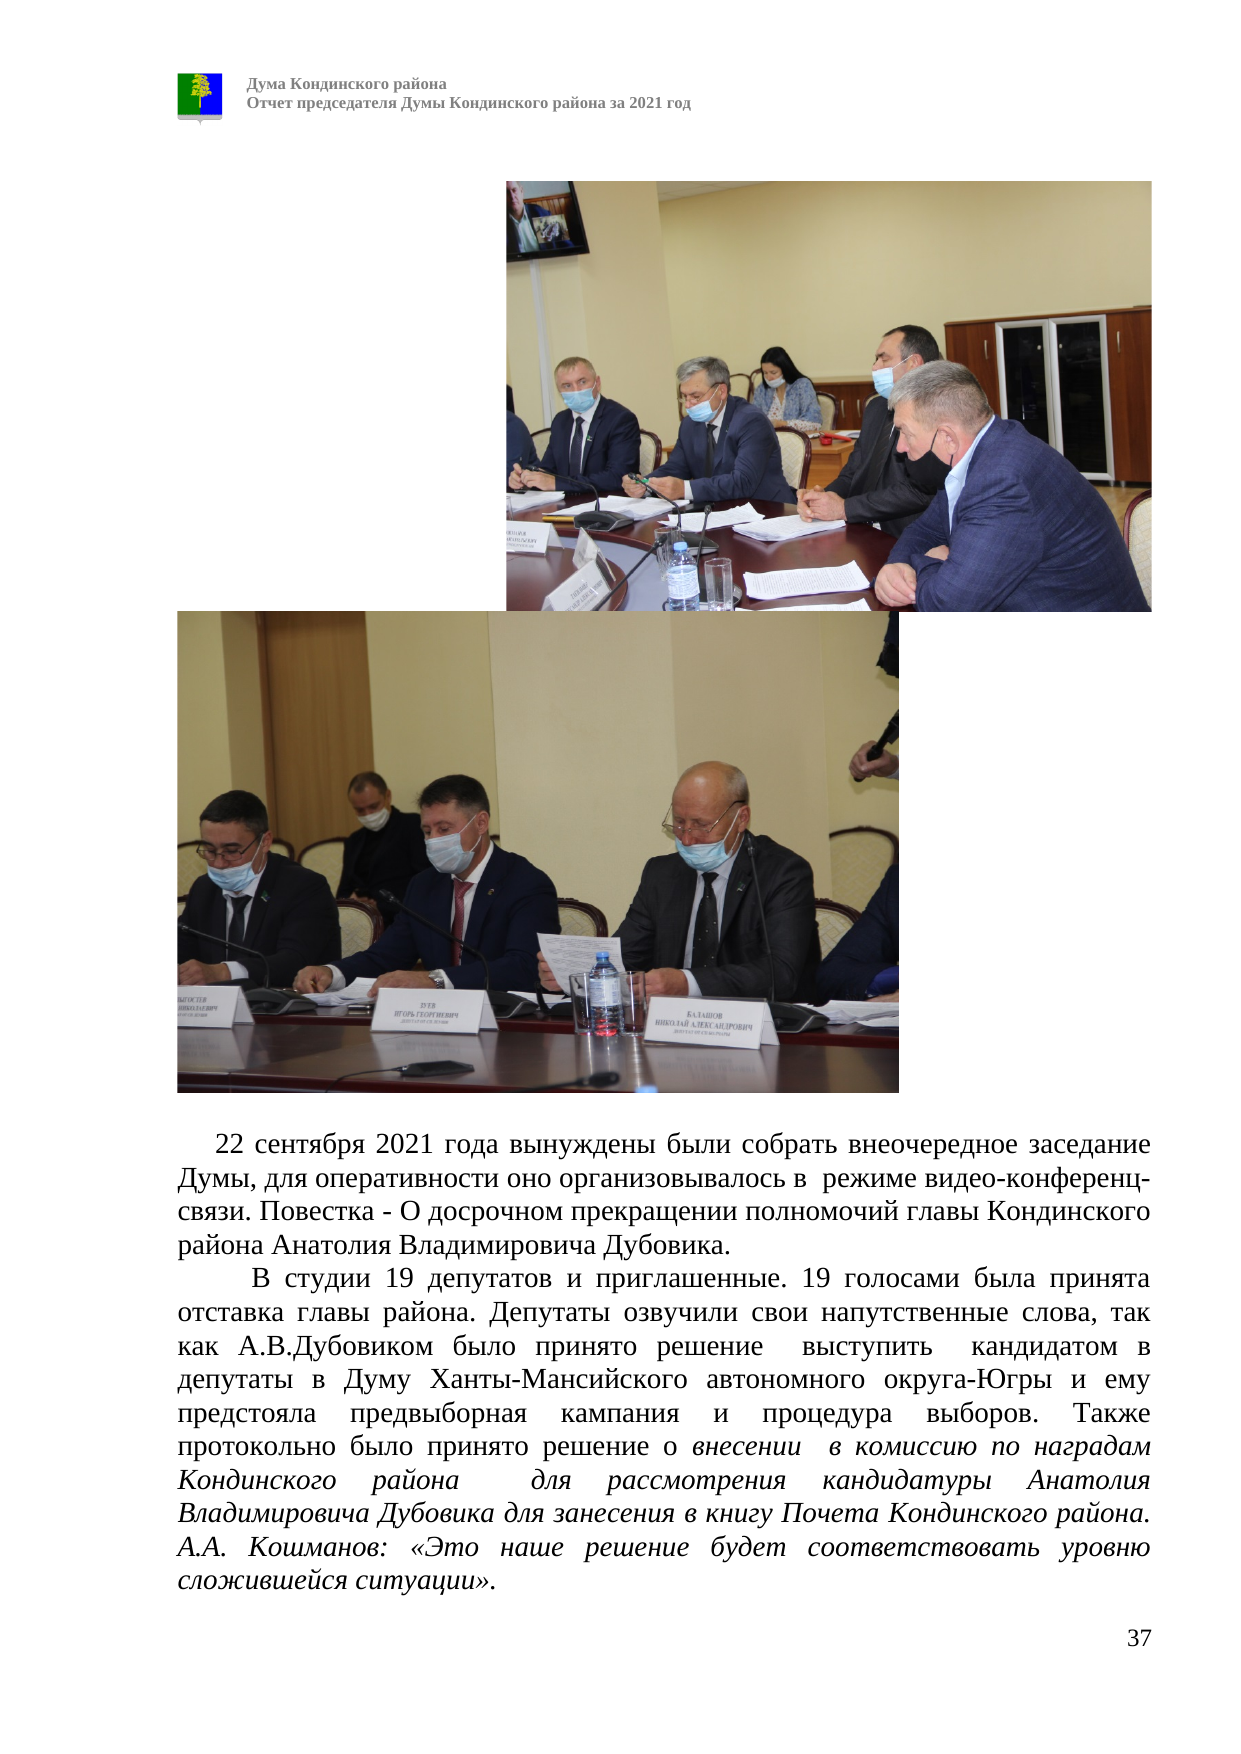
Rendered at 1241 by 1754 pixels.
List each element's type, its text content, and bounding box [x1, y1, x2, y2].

text В студии 19 депутатов и приглашенные. 19 голосами была принята отставка главы района. Депутаты озвучили свои напутственные слова, так как А.В.Дубовиком было принято решение выступить кандидатом в депутаты в Думу Ханты-Мансийского автономного округа-Югры и ему предстояла предвыборная кампания и процедура выборов. Также протокольно было принято решение о внесении в комиссию по наградам Кондинского района для рассмотрения кандидатуры Анатолия Владимировича Дубовика для занесения в книгу Почета Кондинского района. А.А. Кошманов: «Это наше решение будет соответствовать уровню сложившейся ситуации». [177, 1261, 1152, 1596]
picture [177, 181, 1152, 1093]
text 22 сентября 2021 года вынуждены были собрать внеочередное заседание Думы, для оперативности оно организовывалось в режиме видео-конференц-связи. Повестка - О досрочном прекращении полномочий главы Кондинского района Анатолия Владимировича Дубовика. [177, 1126, 1152, 1261]
picture [177, 73, 223, 126]
